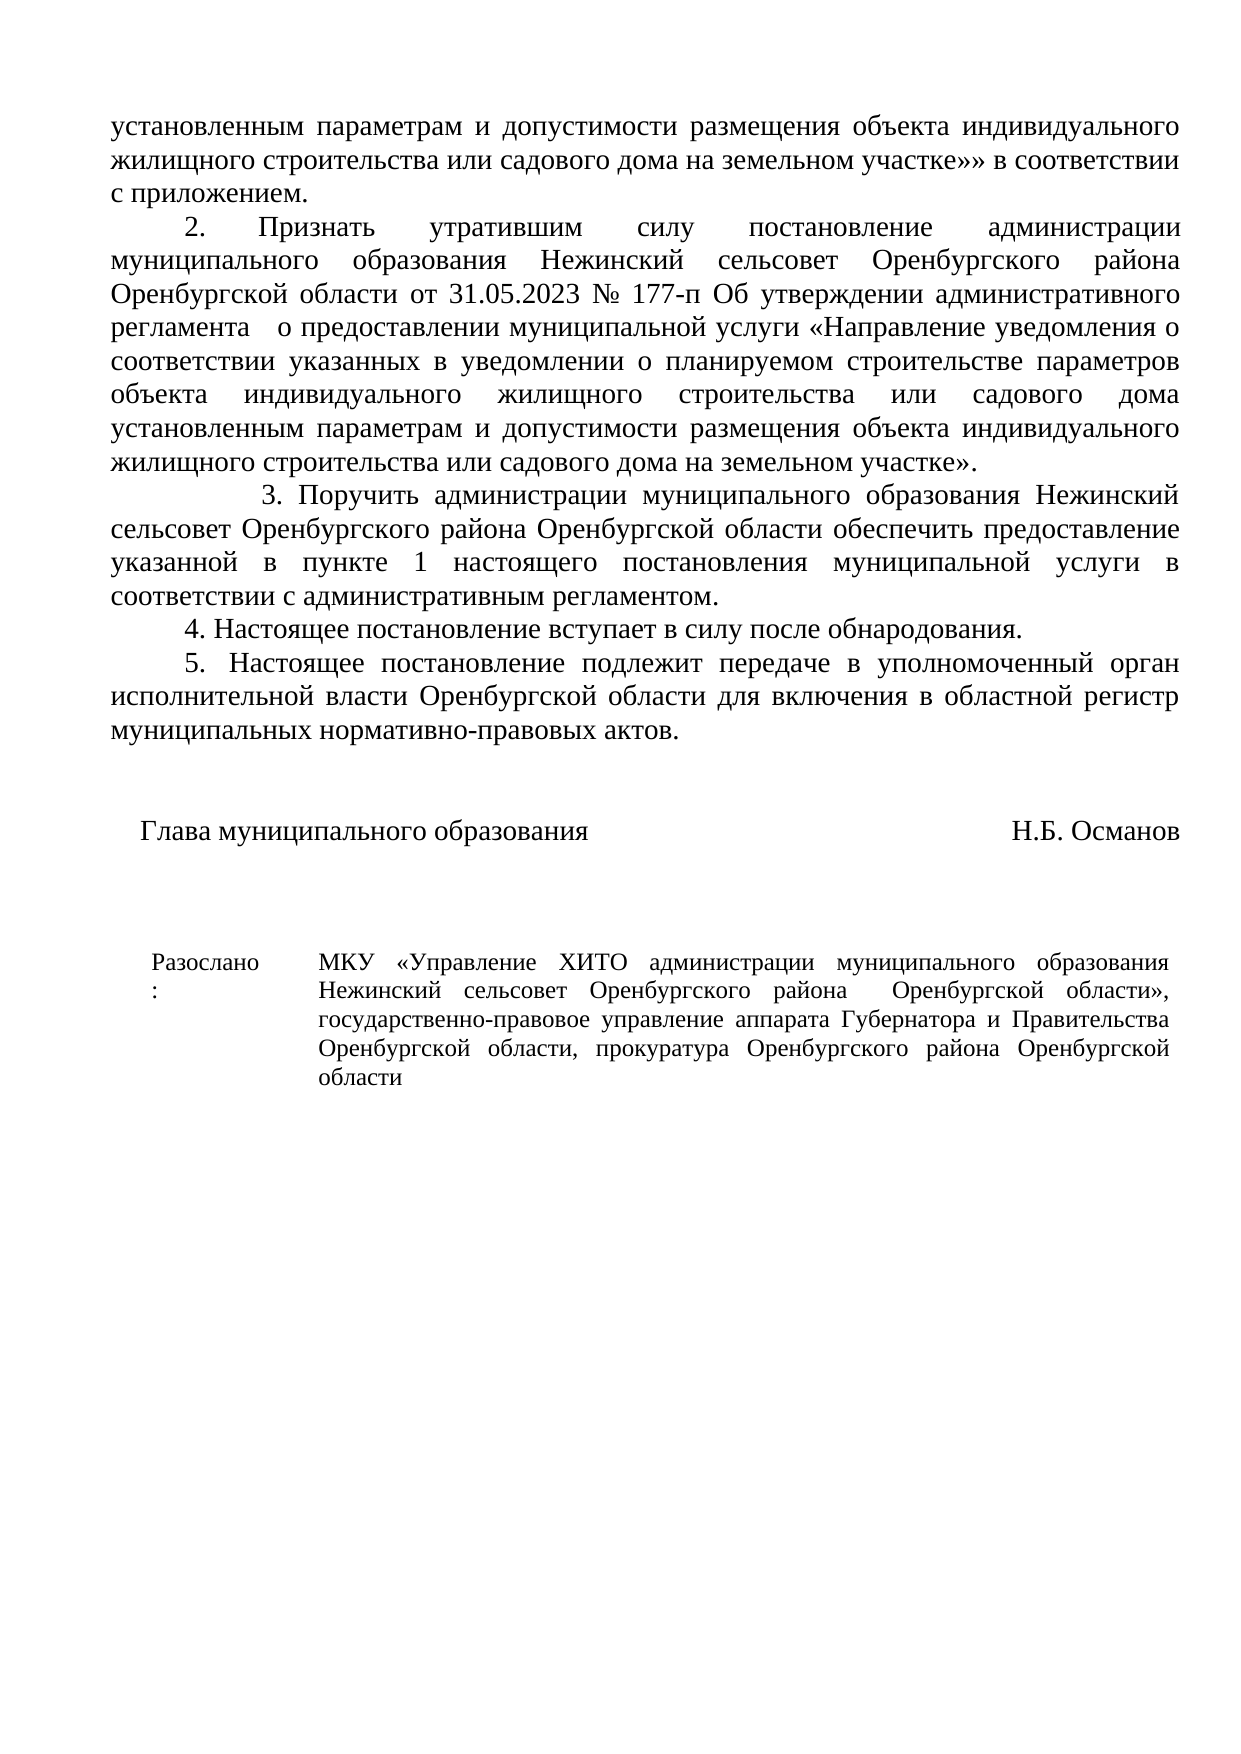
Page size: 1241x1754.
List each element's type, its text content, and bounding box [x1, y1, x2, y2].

table_header МКУ «Управление ХИТО администрации муниципального образования Нежинский сельсовет Оренбургского района Оренбургской области», государственно-правовое управление аппарата Губернатора и Правительства Оренбургской области, прокуратура Оренбургского района Оренбургской области [277, 947, 1181, 1091]
table_header Разослано: [110, 947, 277, 1091]
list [110, 108, 1181, 209]
list Признать утратившим силу постановление администрации муниципального образования Нежинский сельсовет Оренбургского района Оренбургской области от 31.05.2023 № 177-п Об утверждении административного регламента о предоставлении муниципальной услуги «Направление уведомления о соответствии указанных в уведомлении о планируемом строительстве параметров объекта индивидуального жилищного строительства или садового дома установленным параметрам и допустимости размещения объекта индивидуального жилищного строительства или садового дома на земельном участке». [110, 209, 1181, 477]
text 3. Поручить администрации муниципального образования Нежинский сельсовет Оренбургского района Оренбургской области обеспечить предоставление указанной в пункте 1 настоящего постановления муниципальной услуги в соответствии с административным регламентом. [110, 477, 1181, 611]
text Глава муниципального образования Н.Б. Османов [140, 813, 1181, 846]
text 4. Настоящее постановление вступает в силу после обнародования. [110, 611, 1181, 645]
list Настоящее постановление подлежит передаче в уполномоченный орган исполнительной власти Оренбургской области для включения в областной регистр муниципальных нормативно-правовых актов. [110, 645, 1181, 746]
